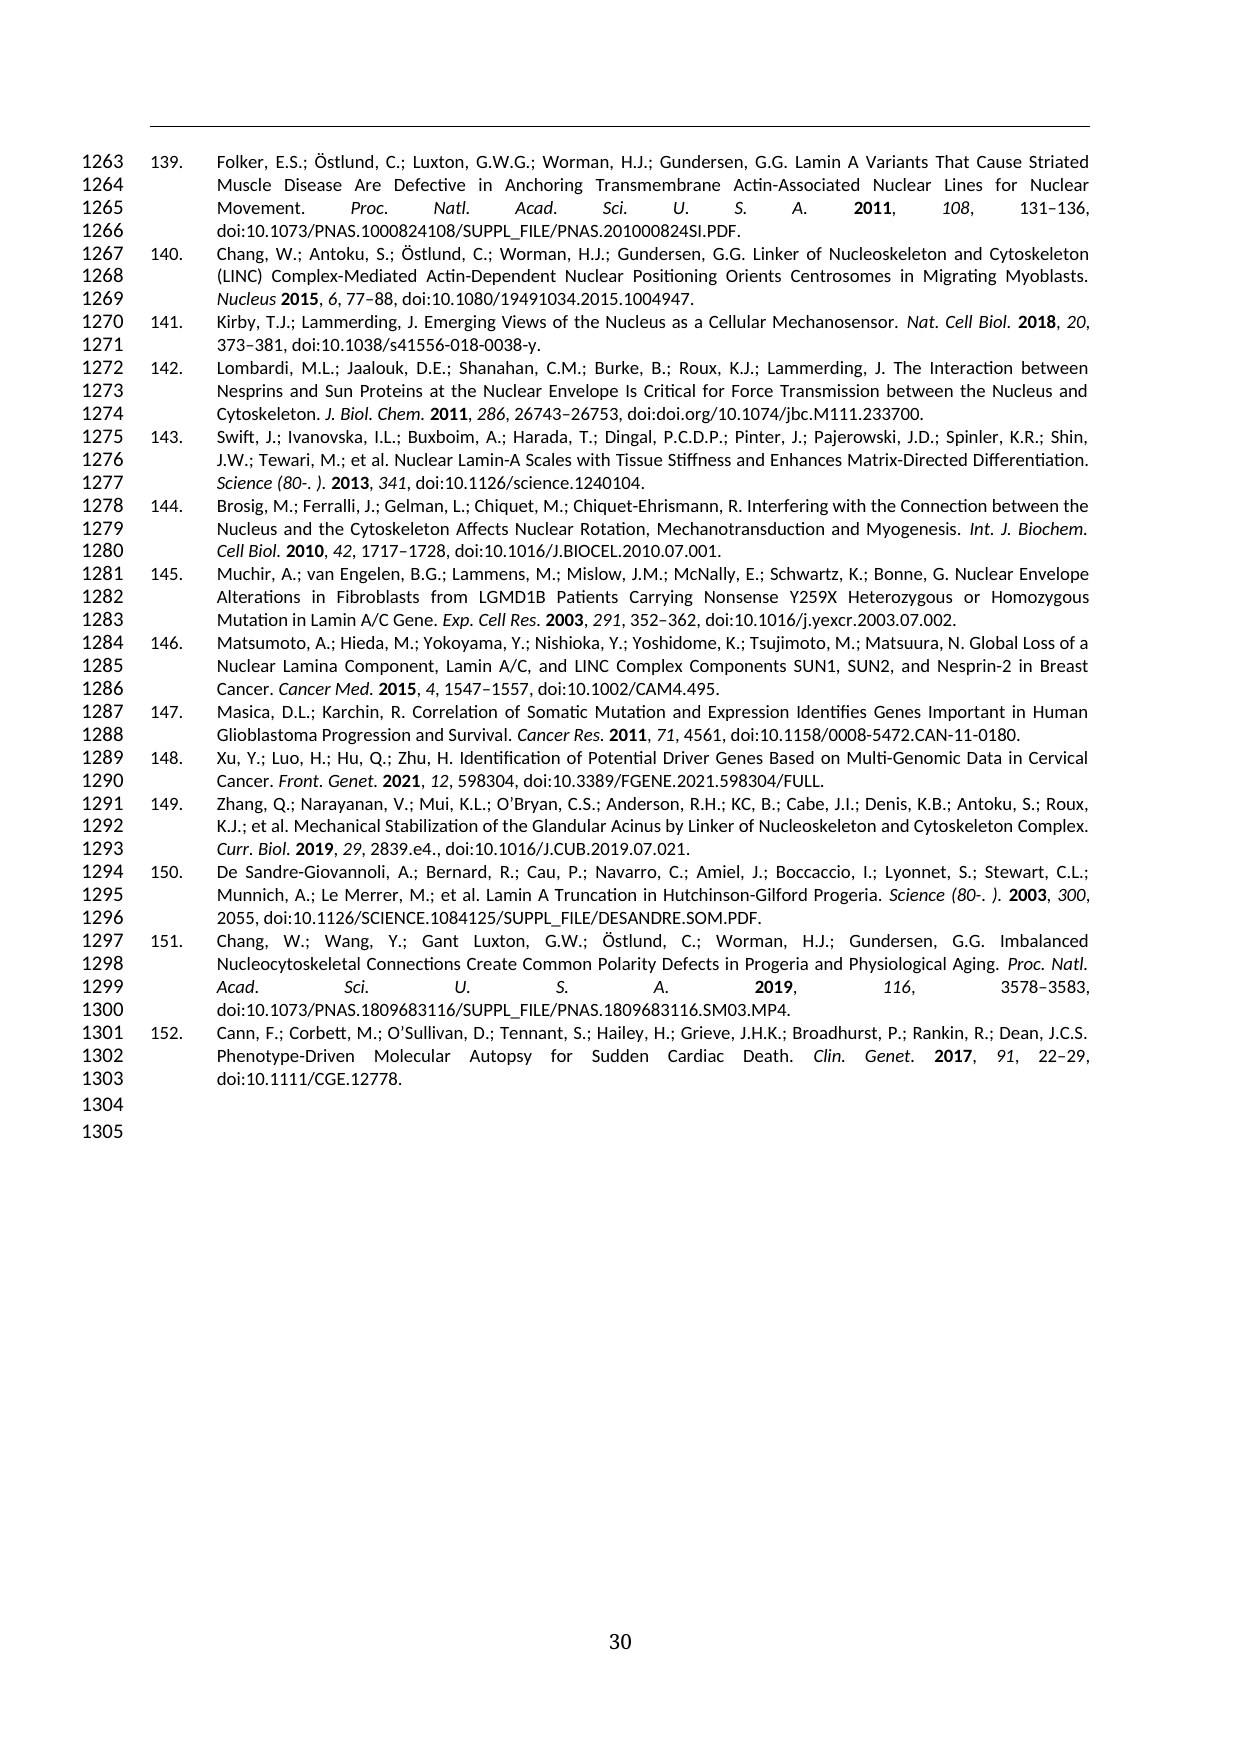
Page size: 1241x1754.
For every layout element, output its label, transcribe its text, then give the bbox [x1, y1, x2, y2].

text 141. Kirby, T.J.; Lammerding, J. Emerging Views of the Nucleus as a Cellular Mechanosensor. Nat. Cell Biol. 2018, 20, 373–381, doi:10.1038/s41556-018-0038-y. [150, 310, 1090, 356]
text 144. Brosig, M.; Ferralli, J.; Gelman, L.; Chiquet, M.; Chiquet-Ehrismann, R. Interfering with the Connection between the Nucleus and the Cytoskeleton Affects Nuclear Rotation, Mechanotransduction and Myogenesis. Int. J. Biochem. Cell Biol. 2010, 42, 1717–1728, doi:10.1016/J.BIOCEL.2010.07.001. [150, 494, 1090, 562]
text 147. Masica, D.L.; Karchin, R. Correlation of Somatic Mutation and Expression Identifies Genes Important in Human Glioblastoma Progression and Survival. Cancer Res. 2011, 71, 4561, doi:10.1158/0008-5472.CAN-11-0180. [150, 700, 1090, 746]
text 150. De Sandre-Giovannoli, A.; Bernard, R.; Cau, P.; Navarro, C.; Amiel, J.; Boccaccio, I.; Lyonnet, S.; Stewart, C.L.; Munnich, A.; Le Merrer, M.; et al. Lamin A Truncation in Hutchinson-Gilford Progeria. Science (80-. ). 2003, 300, 2055, doi:10.1126/SCIENCE.1084125/SUPPL_FILE/DESANDRE.SOM.PDF. [150, 860, 1090, 929]
text 142. Lombardi, M.L.; Jaalouk, D.E.; Shanahan, C.M.; Burke, B.; Roux, K.J.; Lammerding, J. The Interaction between Nesprins and Sun Proteins at the Nuclear Envelope Is Critical for Force Transmission between the Nucleus and Cytoskeleton. J. Biol. Chem. 2011, 286, 26743–26753, doi:doi.org/10.1074/jbc.M111.233700. [150, 356, 1090, 425]
text 151. Chang, W.; Wang, Y.; Gant Luxton, G.W.; Östlund, C.; Worman, H.J.; Gundersen, G.G. Imbalanced Nucleocytoskeletal Connections Create Common Polarity Defects in Progeria and Physiological Aging. Proc. Natl. Acad. Sci. U. S. A. 2019, 116, 3578–3583, doi:10.1073/PNAS.1809683116/SUPPL_FILE/PNAS.1809683116.SM03.MP4. [150, 929, 1090, 1021]
text 146. Matsumoto, A.; Hieda, M.; Yokoyama, Y.; Nishioka, Y.; Yoshidome, K.; Tsujimoto, M.; Matsuura, N. Global Loss of a Nuclear Lamina Component, Lamin A/C, and LINC Complex Components SUN1, SUN2, and Nesprin-2 in Breast Cancer. Cancer Med. 2015, 4, 1547–1557, doi:10.1002/CAM4.495. [150, 631, 1090, 700]
text 140. Chang, W.; Antoku, S.; Östlund, C.; Worman, H.J.; Gundersen, G.G. Linker of Nucleoskeleton and Cytoskeleton (LINC) Complex-Mediated Actin-Dependent Nuclear Positioning Orients Centrosomes in Migrating Myoblasts. Nucleus 2015, 6, 77–88, doi:10.1080/19491034.2015.1004947. [150, 242, 1090, 310]
text 149. Zhang, Q.; Narayanan, V.; Mui, K.L.; O’Bryan, C.S.; Anderson, R.H.; KC, B.; Cabe, J.I.; Denis, K.B.; Antoku, S.; Roux, K.J.; et al. Mechanical Stabilization of the Glandular Acinus by Linker of Nucleoskeleton and Cytoskeleton Complex. Curr. Biol. 2019, 29, 2839.e4., doi:10.1016/J.CUB.2019.07.021. [150, 792, 1090, 860]
text 145. Muchir, A.; van Engelen, B.G.; Lammens, M.; Mislow, J.M.; McNally, E.; Schwartz, K.; Bonne, G. Nuclear Envelope Alterations in Fibroblasts from LGMD1B Patients Carrying Nonsense Y259X Heterozygous or Homozygous Mutation in Lamin A/C Gene. Exp. Cell Res. 2003, 291, 352–362, doi:10.1016/j.yexcr.2003.07.002. [150, 562, 1090, 631]
text 139. Folker, E.S.; Östlund, C.; Luxton, G.W.G.; Worman, H.J.; Gundersen, G.G. Lamin A Variants That Cause Striated Muscle Disease Are Defective in Anchoring Transmembrane Actin-Associated Nuclear Lines for Nuclear Movement. Proc. Natl. Acad. Sci. U. S. A. 2011, 108, 131–136, doi:10.1073/PNAS.1000824108/SUPPL_FILE/PNAS.201000824SI.PDF. [150, 150, 1090, 242]
text 143. Swift, J.; Ivanovska, I.L.; Buxboim, A.; Harada, T.; Dingal, P.C.D.P.; Pinter, J.; Pajerowski, J.D.; Spinler, K.R.; Shin, J.W.; Tewari, M.; et al. Nuclear Lamin-A Scales with Tissue Stiffness and Enhances Matrix-Directed Differentiation. Science (80-. ). 2013, 341, doi:10.1126/science.1240104. [150, 425, 1090, 494]
text 152. Cann, F.; Corbett, M.; O’Sullivan, D.; Tennant, S.; Hailey, H.; Grieve, J.H.K.; Broadhurst, P.; Rankin, R.; Dean, J.C.S. Phenotype-Driven Molecular Autopsy for Sudden Cardiac Death. Clin. Genet. 2017, 91, 22–29, doi:10.1111/CGE.12778. [150, 1021, 1090, 1089]
text 148. Xu, Y.; Luo, H.; Hu, Q.; Zhu, H. Identification of Potential Driver Genes Based on Multi-Genomic Data in Cervical Cancer. Front. Genet. 2021, 12, 598304, doi:10.3389/FGENE.2021.598304/FULL. [150, 746, 1090, 792]
